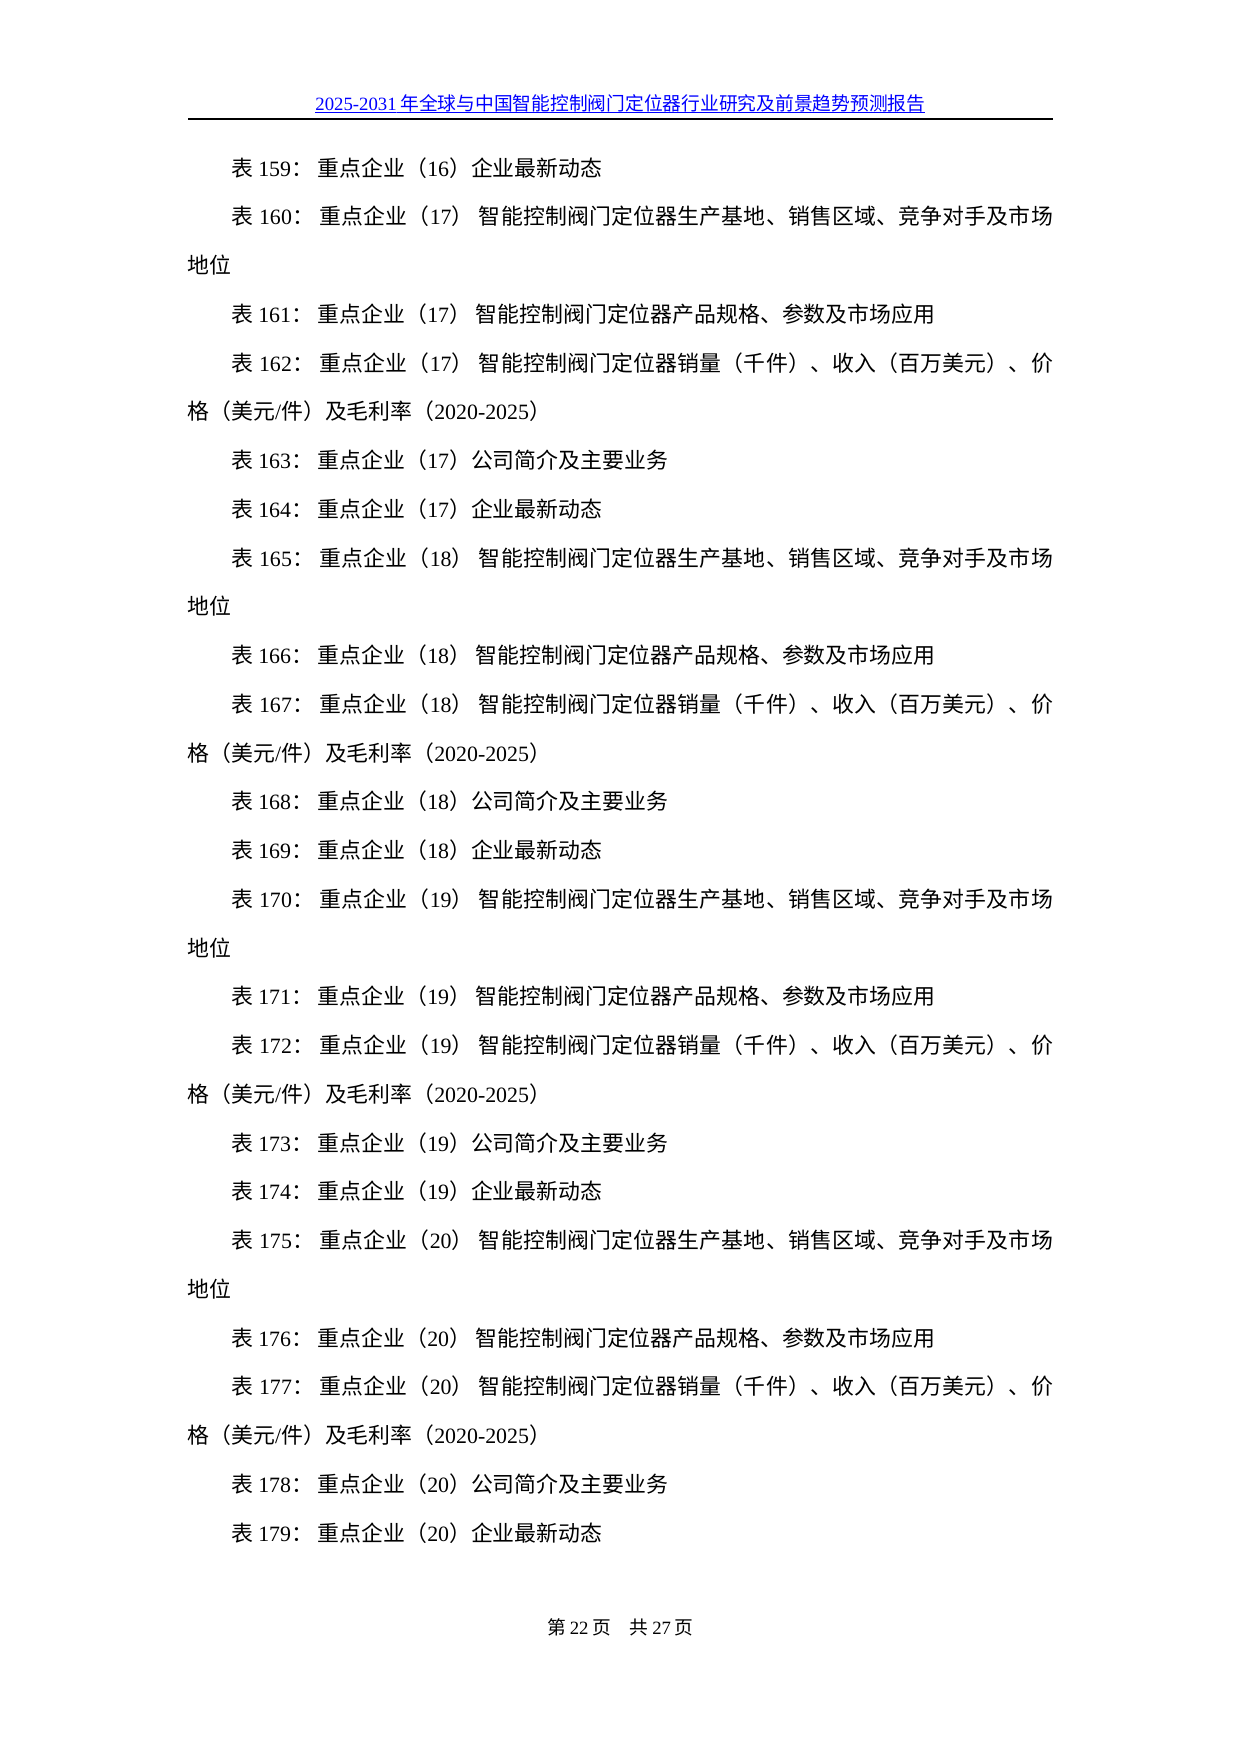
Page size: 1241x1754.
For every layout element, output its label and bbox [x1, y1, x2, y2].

text [187, 150, 1053, 1548]
